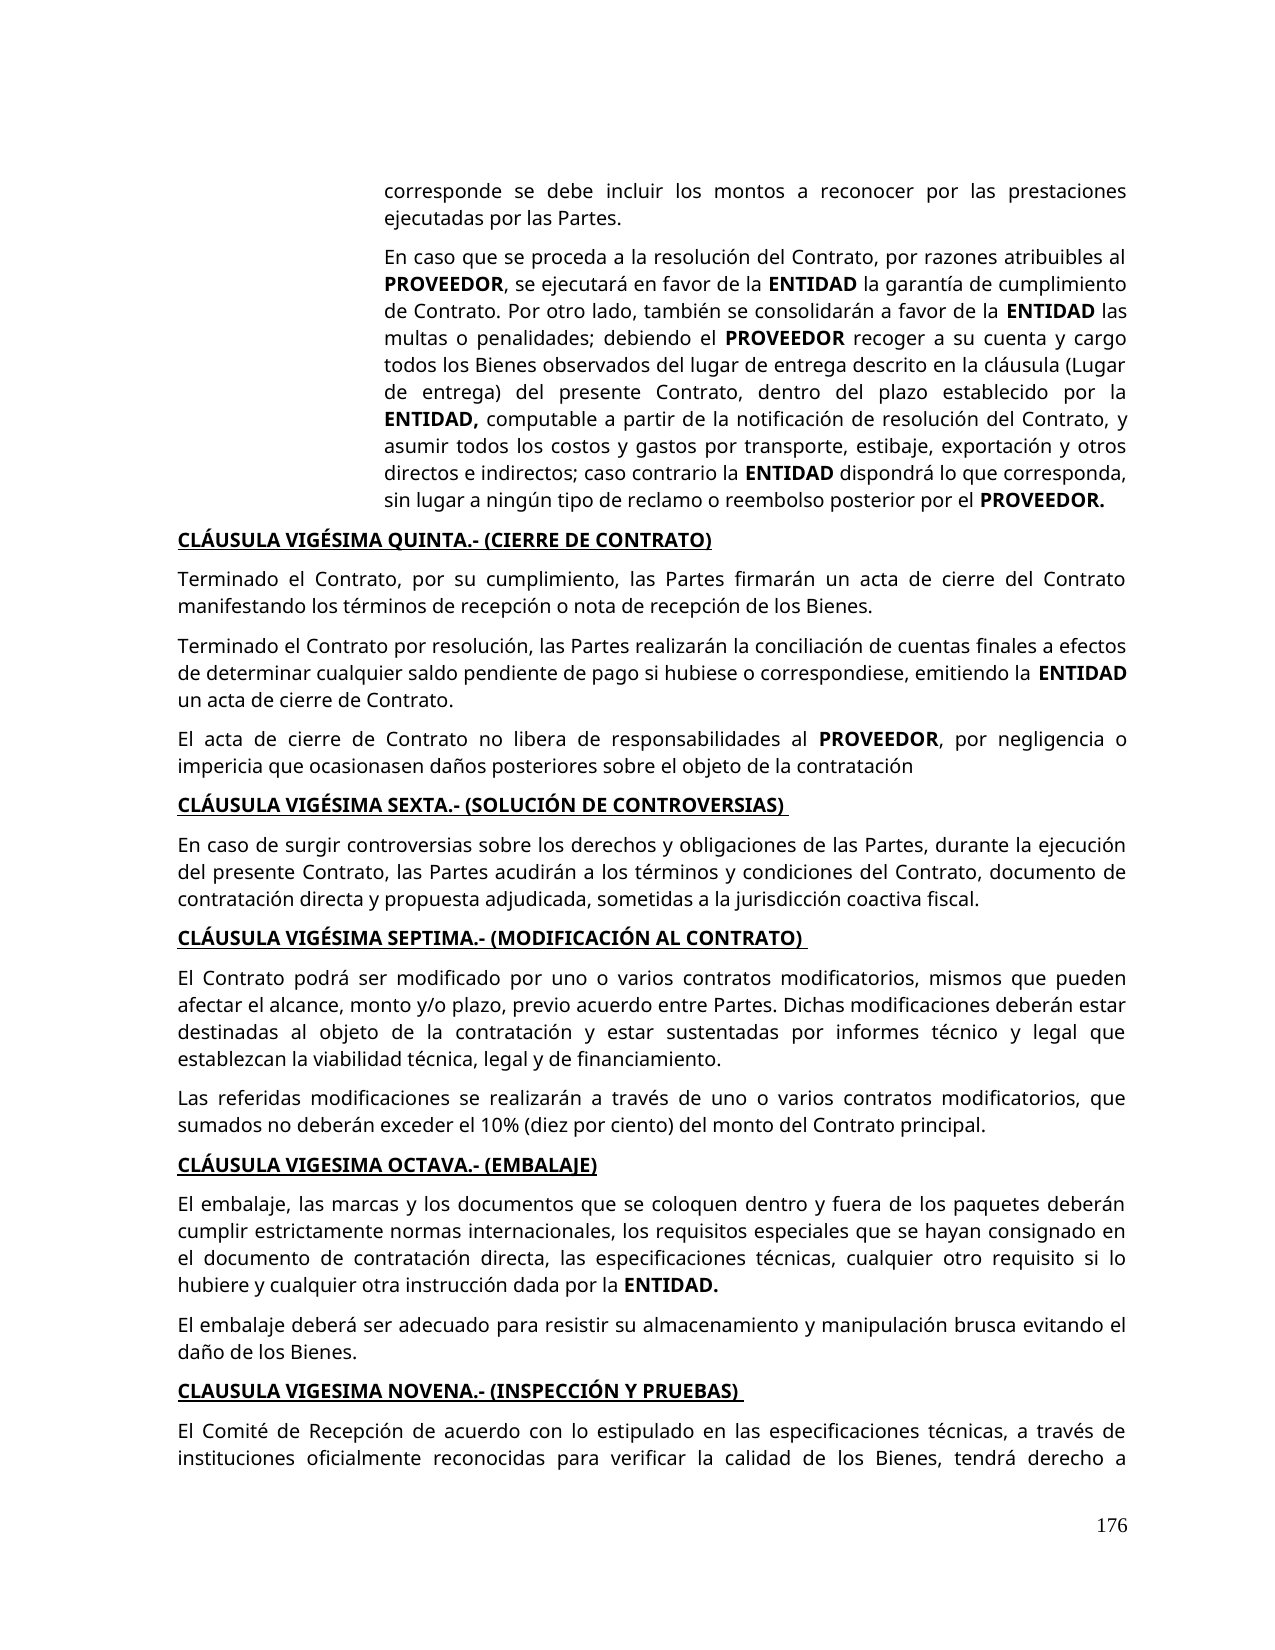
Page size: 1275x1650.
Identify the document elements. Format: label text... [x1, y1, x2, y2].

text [177, 1417, 1127, 1471]
text El embalaje, las marcas y los documentos que se coloquen dentro y fuera de los paquetes deberán cumplir estrictamente normas internacionales, los requisitos especiales que se hayan consignado en el documento de contratación directa, las especificaciones técnicas, cualquier otro requisito si lo hubiere y cualquier otra instrucción dada por la ENTIDAD. [177, 1191, 1127, 1298]
text Terminado el Contrato por resolución, las Partes realizarán la conciliación de cuentas finales a efectos de determinar cualquier saldo pendiente de pago si hubiese o correspondiese, emitiendo la ENTIDAD un acta de cierre de Contrato. [177, 632, 1127, 713]
text CLAUSULA VIGESIMA NOVENA.- (INSPECCIÓN Y PRUEBAS) [177, 1377, 1127, 1404]
text CLÁUSULA VIGESIMA OCTAVA.- (EMBALAJE) [177, 1151, 1127, 1178]
text CLÁUSULA VIGÉSIMA SEXTA.- (SOLUCIÓN DE CONTROVERSIAS) [177, 792, 1127, 819]
text Terminado el Contrato, por su cumplimiento, las Partes firmarán un acta de cierre del Contrato manifestando los términos de recepción o nota de recepción de los Bienes. [177, 565, 1127, 619]
text En caso que se proceda a la resolución del Contrato, por razones atribuibles al PROVEEDOR, se ejecutará en favor de la ENTIDAD la garantía de cumplimiento de Contrato. Por otro lado, también se consolidarán a favor de la ENTIDAD las multas o penalidades; debiendo el PROVEEDOR recoger a su cuenta y cargo todos los Bienes observados del lugar de entrega descrito en la cláusula (Lugar de entrega) del presente Contrato, dentro del plazo establecido por la ENTIDAD, computable a partir de la notificación de resolución del Contrato, y asumir todos los costos y gastos por transporte, estibaje, exportación y otros directos e indirectos; caso contrario la ENTIDAD dispondrá lo que corresponda, sin lugar a ningún tipo de reclamo o reembolso posterior por el PROVEEDOR. [384, 244, 1127, 513]
text Las referidas modificaciones se realizarán a través de uno o varios contratos modificatorios, que sumados no deberán exceder el 10% (diez por ciento) del monto del Contrato principal. [177, 1084, 1127, 1138]
text CLÁUSULA VIGÉSIMA QUINTA.- (CIERRE DE CONTRATO) [177, 526, 1127, 553]
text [384, 177, 1127, 231]
text El embalaje deberá ser adecuado para resistir su almacenamiento y manipulación brusca evitando el daño de los Bienes. [177, 1311, 1127, 1365]
text El Contrato podrá ser modificado por uno o varios contratos modificatorios, mismos que pueden afectar el alcance, monto y/o plazo, previo acuerdo entre Partes. Dichas modificaciones deberán estar destinadas al objeto de la contratación y estar sustentadas por informes técnico y legal que establezcan la viabilidad técnica, legal y de financiamiento. [177, 964, 1127, 1072]
text El acta de cierre de Contrato no libera de responsabilidades al PROVEEDOR, por negligencia o impericia que ocasionasen daños posteriores sobre el objeto de la contratación [177, 725, 1127, 779]
text CLÁUSULA VIGÉSIMA SEPTIMA.- (MODIFICACIÓN AL CONTRATO) [177, 925, 1127, 952]
text En caso de surgir controversias sobre los derechos y obligaciones de las Partes, durante la ejecución del presente Contrato, las Partes acudirán a los términos y condiciones del Contrato, documento de contratación directa y propuesta adjudicada, sometidas a la jurisdicción coactiva fiscal. [177, 831, 1127, 912]
